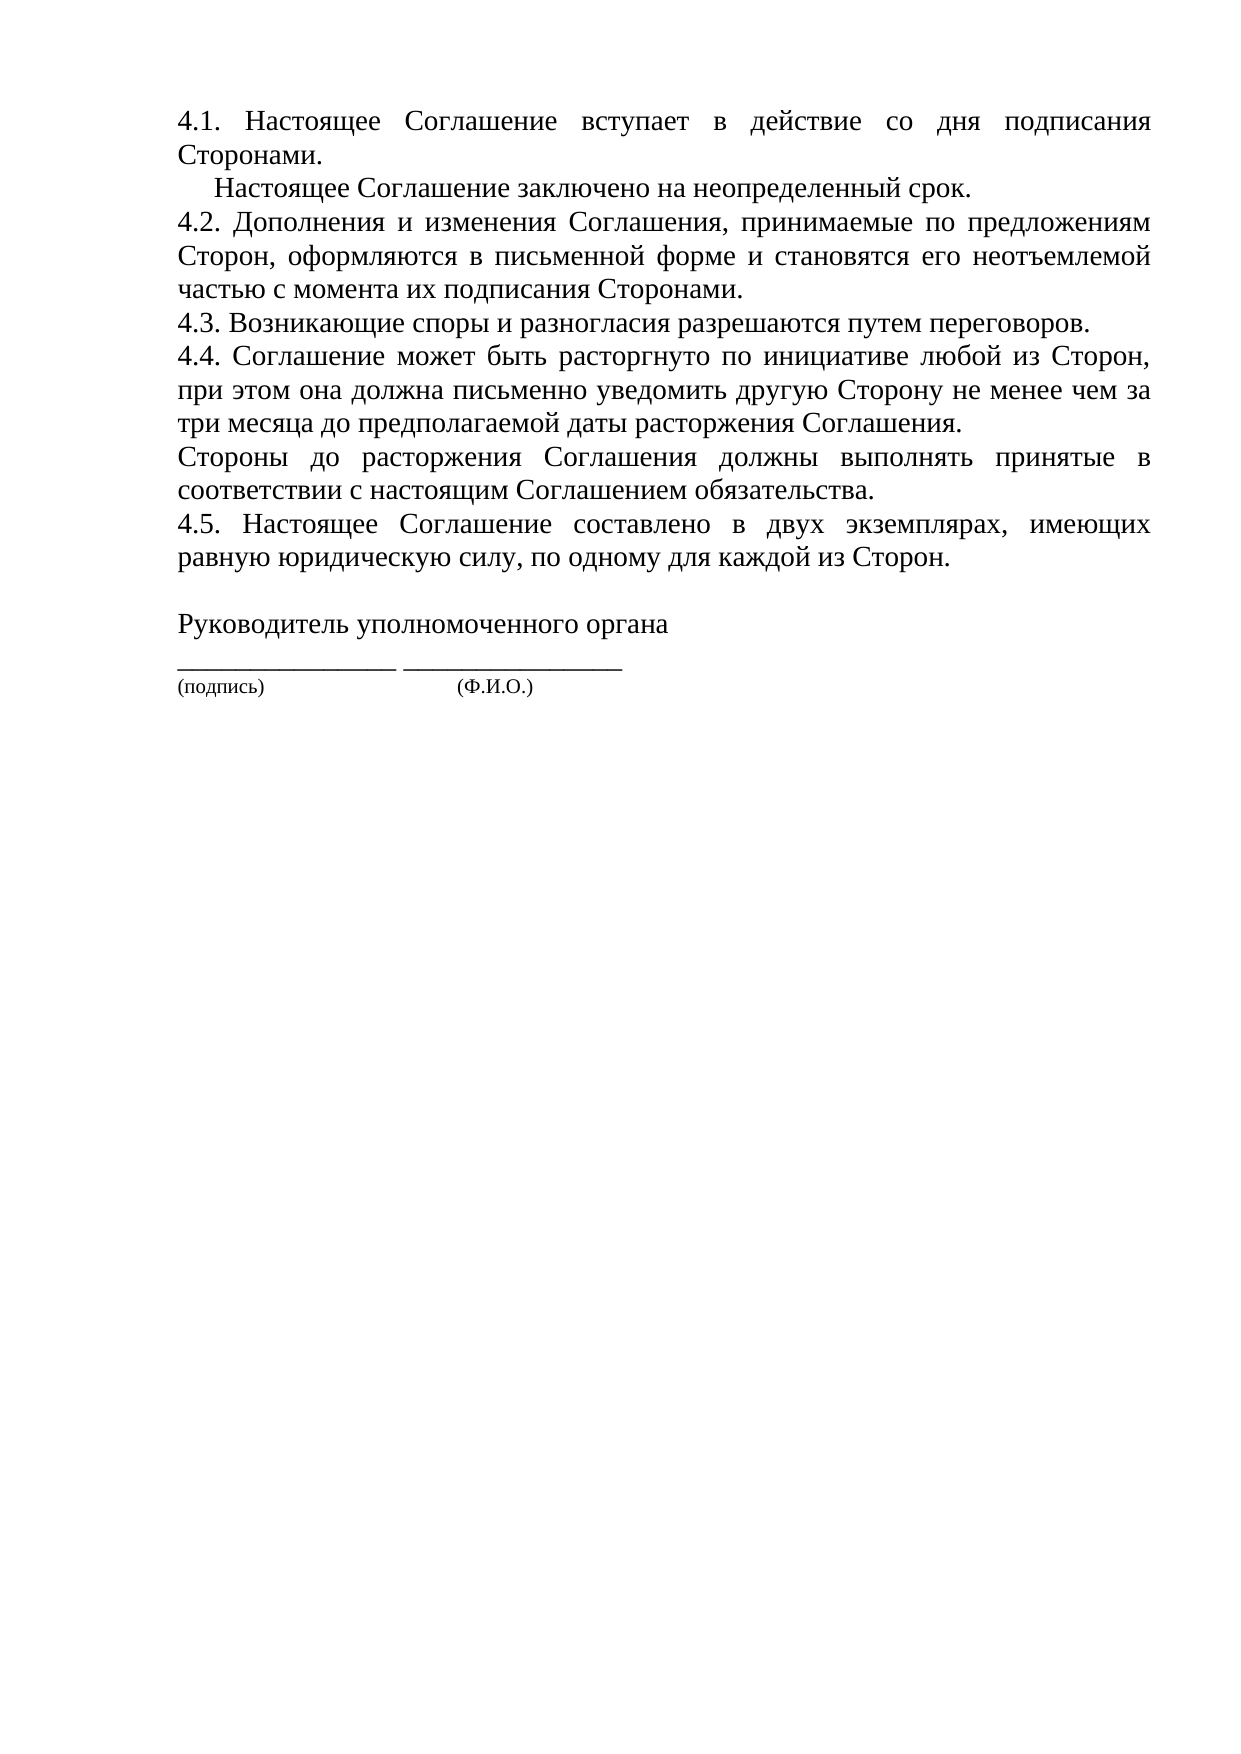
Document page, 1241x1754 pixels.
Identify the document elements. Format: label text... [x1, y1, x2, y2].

text _______________ _______________ [177, 640, 1152, 674]
text Настоящее Соглашение заключено на неопределенный срок. [177, 171, 1152, 204]
text 4.3. Возникающие споры и разногласия разрешаются путем переговоров. [177, 305, 1152, 338]
text 4.1. Настоящее Соглашение вступает в действие со дня подписания Сторонами. [177, 103, 1152, 171]
text Руководитель уполномоченного органа [177, 607, 1152, 640]
text 4.5. Настоящее Соглашение составлено в двух экземплярах, имеющих равную юридическую силу, по одному для каждой из Сторон. [177, 506, 1152, 573]
text 4.4. Соглашение может быть расторгнуто по инициативе любой из Сторон, при этом она должна письменно уведомить другую Сторону не менее чем за три месяца до предполагаемой даты расторжения Соглашения. [177, 338, 1152, 439]
text 4.2. Дополнения и изменения Соглашения, принимаемые по предложениям Сторон, оформляются в письменной форме и становятся его неотъемлемой частью с момента их подписания Сторонами. [177, 204, 1152, 305]
text Стороны до расторжения Соглашения должны выполнять принятые в соответствии с настоящим Соглашением обязательства. [177, 439, 1152, 506]
text (подпись) (Ф.И.О.) [177, 674, 1152, 698]
